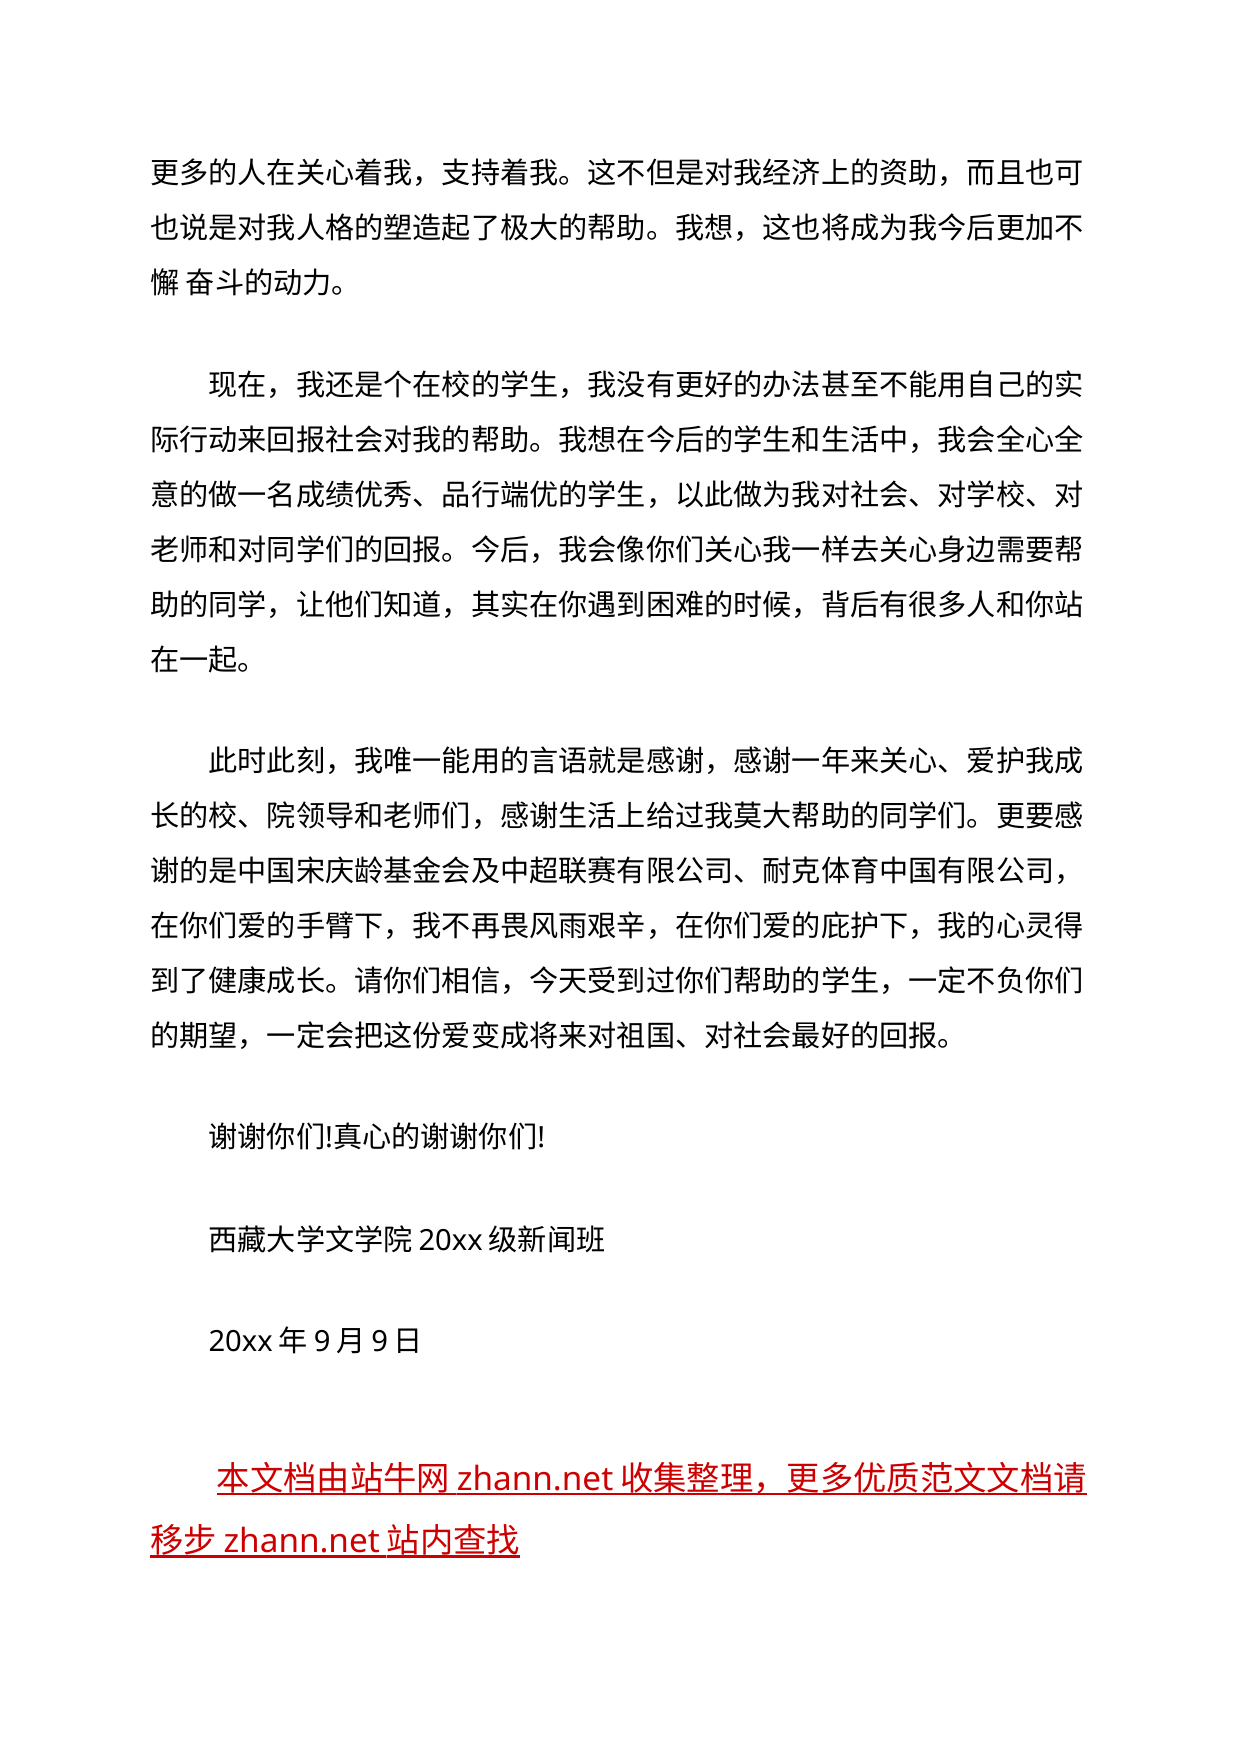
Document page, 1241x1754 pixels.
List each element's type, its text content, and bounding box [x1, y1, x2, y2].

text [150, 150, 1090, 302]
text 20xx年9月9日 [150, 1318, 1090, 1360]
text 西藏大学文学院20xx级新闻班 [150, 1216, 1090, 1258]
text 此时此刻，我唯一能用的言语就是感谢，感谢一年来关心、爱护我成长的校、院领导和老师们，感谢生活上给过我莫大帮助的同学们。更要感谢的是中国宋庆龄基金会及中超联赛有限公司、耐克体育中国有限公司，在你们爱的手臂下，我不再畏风雨艰辛，在你们爱的庇护下，我的心灵得到了健康成长。请你们相信，今天受到过你们帮助的学生，一定不负你们的期望，一定会把这份爱变成将来对祖国、对社会最好的回报。 [150, 738, 1090, 1054]
text 本文档由站牛网zhann.net收集整理，更多优质范文文档请移步zhann.net站内查找 [150, 1451, 1090, 1562]
text 谢谢你们!真心的谢谢你们! [150, 1114, 1090, 1156]
text 现在，我还是个在校的学生，我没有更好的办法甚至不能用自己的实际行动来回报社会对我的帮助。我想在今后的学生和生活中，我会全心全意的做一名成绩优秀、品行端优的学生，以此做为我对社会、对学校、对老师和对同学们的回报。今后，我会像你们关心我一样去关心身边需要帮助的同学，让他们知道，其实在你遇到困难的时候，背后有很多人和你站在一起。 [150, 362, 1090, 678]
